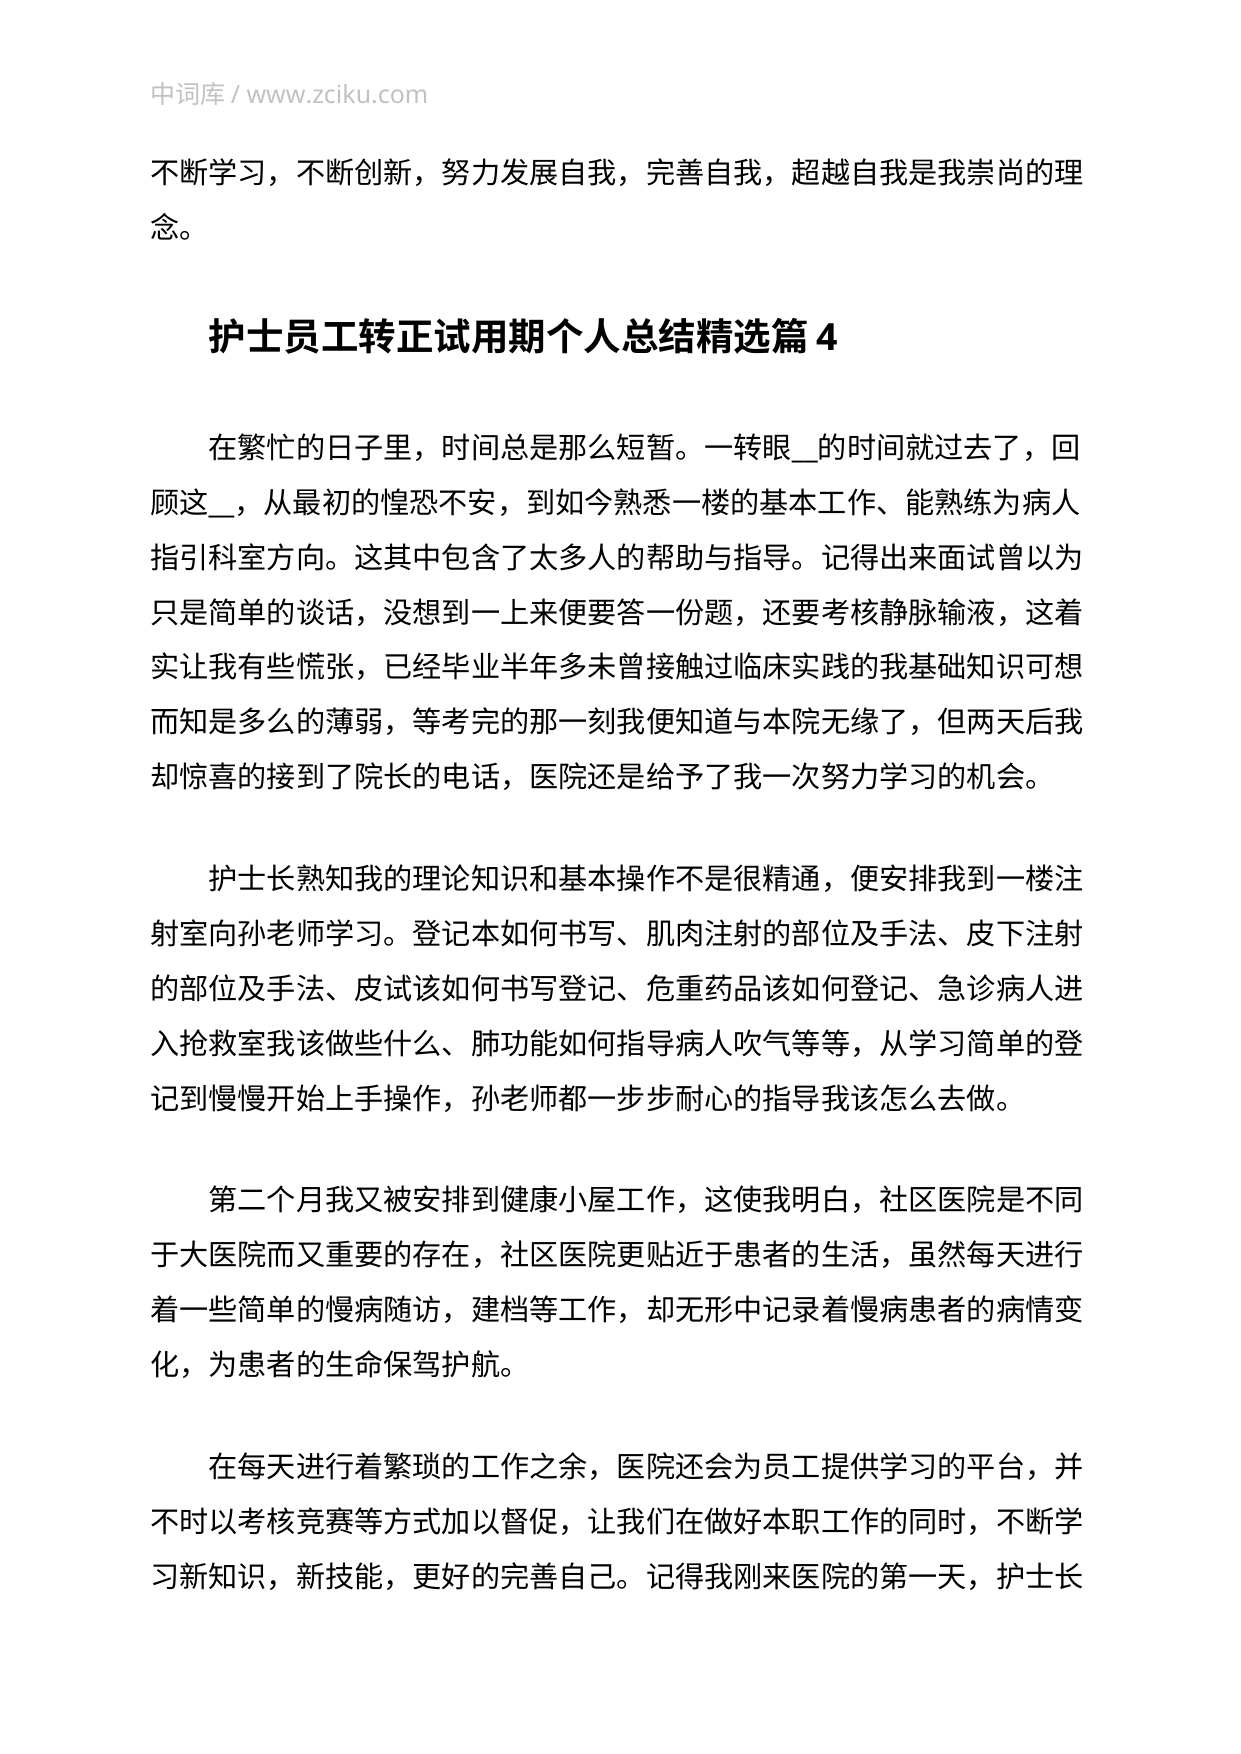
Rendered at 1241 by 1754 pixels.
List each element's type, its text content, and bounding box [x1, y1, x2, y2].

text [150, 1443, 1090, 1596]
text 在繁忙的日子里，时间总是那么短暂。一转眼__的时间就过去了，回顾这__，从最初的惶恐不安，到如今熟悉一楼的基本工作、能熟练为病人指引科室方向。这其中包含了太多人的帮助与指导。记得出来面试曾以为只是简单的谈话，没想到一上来便要答一份题，还要考核静脉输液，这着实让我有些慌张，已经毕业半年多未曾接触过临床实践的我基础知识可想而知是多么的薄弱，等考完的那一刻我便知道与本院无缘了，但两天后我却惊喜的接到了院长的电话，医院还是给予了我一次努力学习的机会。 [150, 424, 1090, 796]
text 护士长熟知我的理论知识和基本操作不是很精通，便安排我到一楼注射室向孙老师学习。登记本如何书写、肌肉注射的部位及手法、皮下注射的部位及手法、皮试该如何书写登记、危重药品该如何登记、急诊病人进入抢救室我该做些什么、肺功能如何指导病人吹气等等，从学习简单的登记到慢慢开始上手操作，孙老师都一步步耐心的指导我该怎么去做。 [150, 856, 1090, 1117]
text 护士员工转正试用期个人总结精选篇4 [150, 307, 1090, 361]
text 第二个月我又被安排到健康小屋工作，这使我明白，社区医院是不同于大医院而又重要的存在，社区医院更贴近于患者的生活，虽然每天进行着一些简单的慢病随访，建档等工作，却无形中记录着慢病患者的病情变化，为患者的生命保驾护航。 [150, 1177, 1090, 1384]
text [150, 150, 1090, 247]
